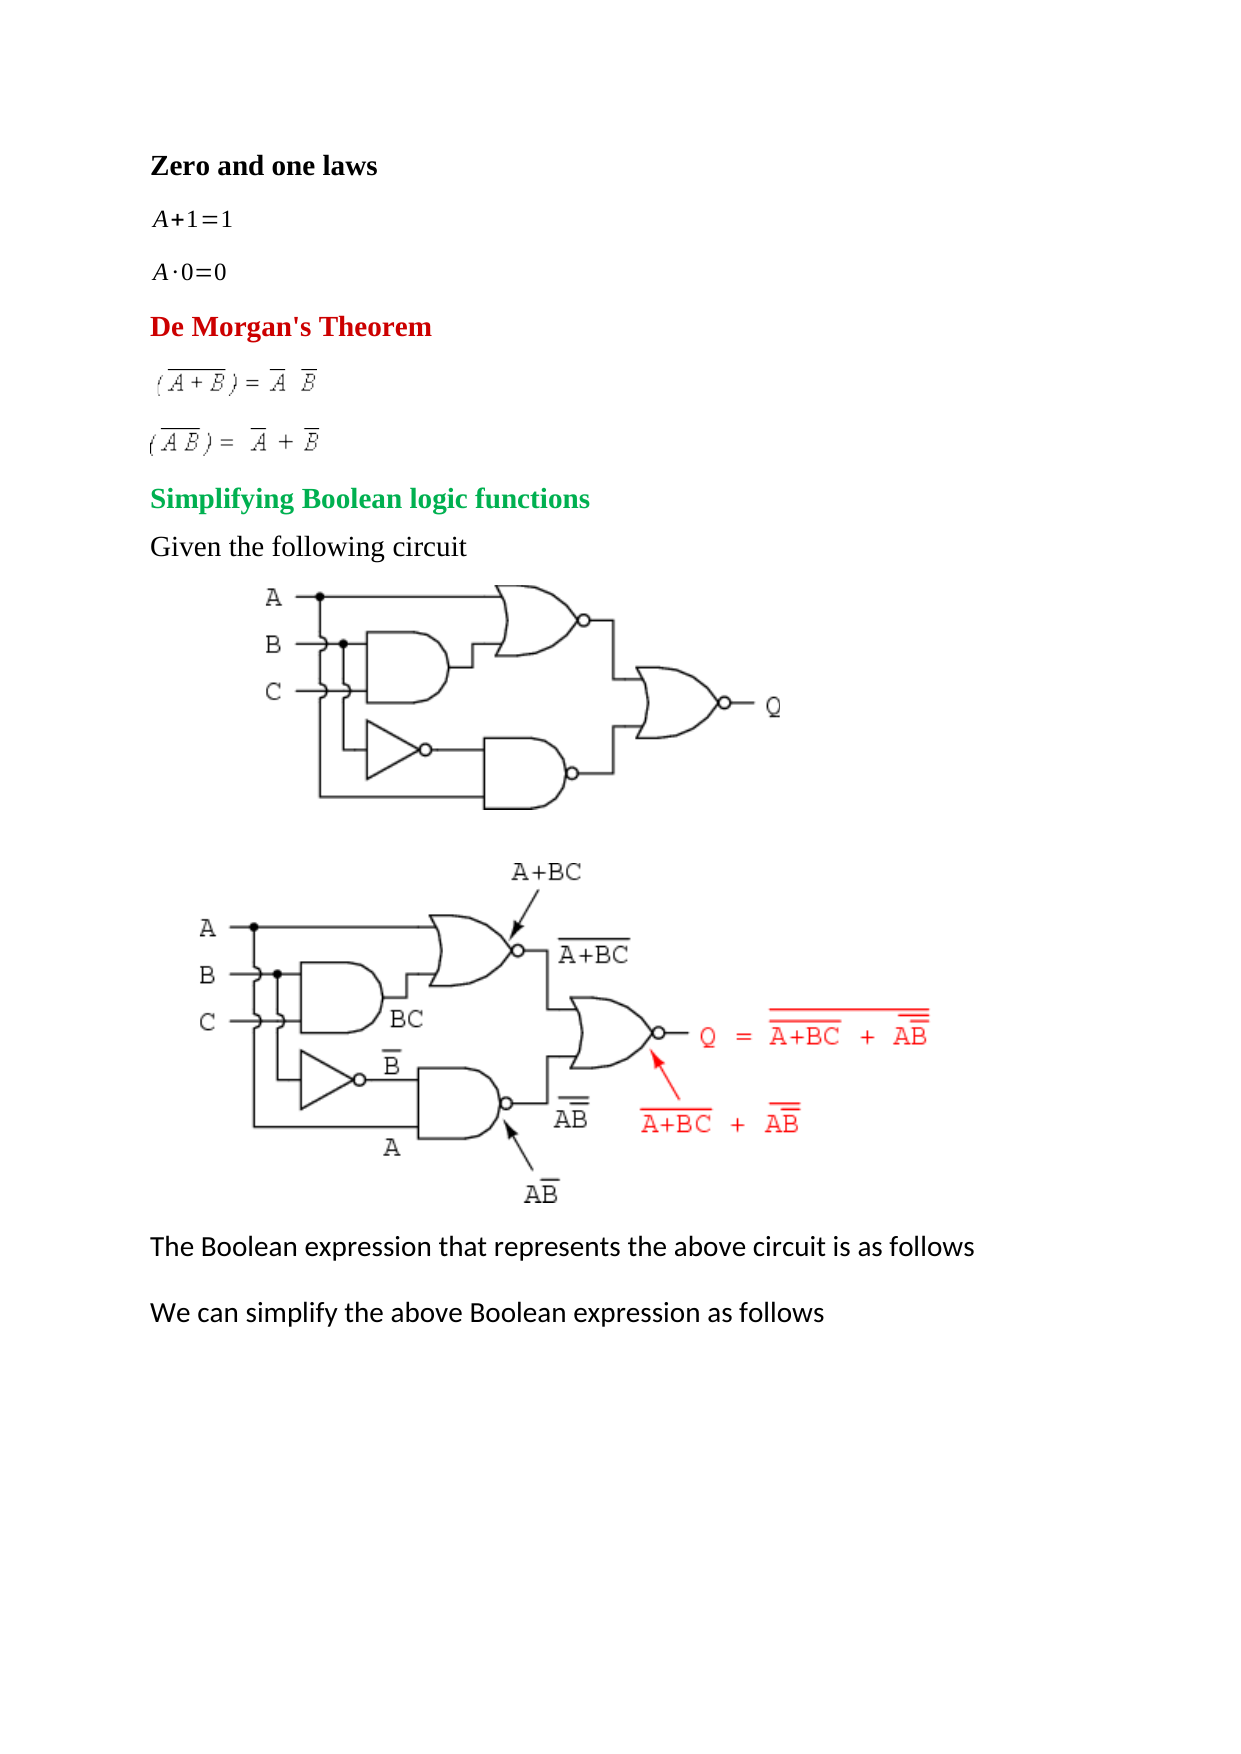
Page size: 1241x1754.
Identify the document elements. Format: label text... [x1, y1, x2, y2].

text Zero and one laws [150, 150, 1090, 182]
text We can simplify the above Boolean expression as follows [150, 1294, 1090, 1329]
subtitle Simplifying Boolean logic functions [150, 481, 1090, 515]
picture [150, 428, 320, 456]
picture [265, 585, 780, 810]
picture [199, 863, 931, 1203]
picture [157, 369, 317, 396]
text Given the following circuit [150, 529, 1090, 562]
text De Morgan's Theorem [150, 309, 1090, 343]
